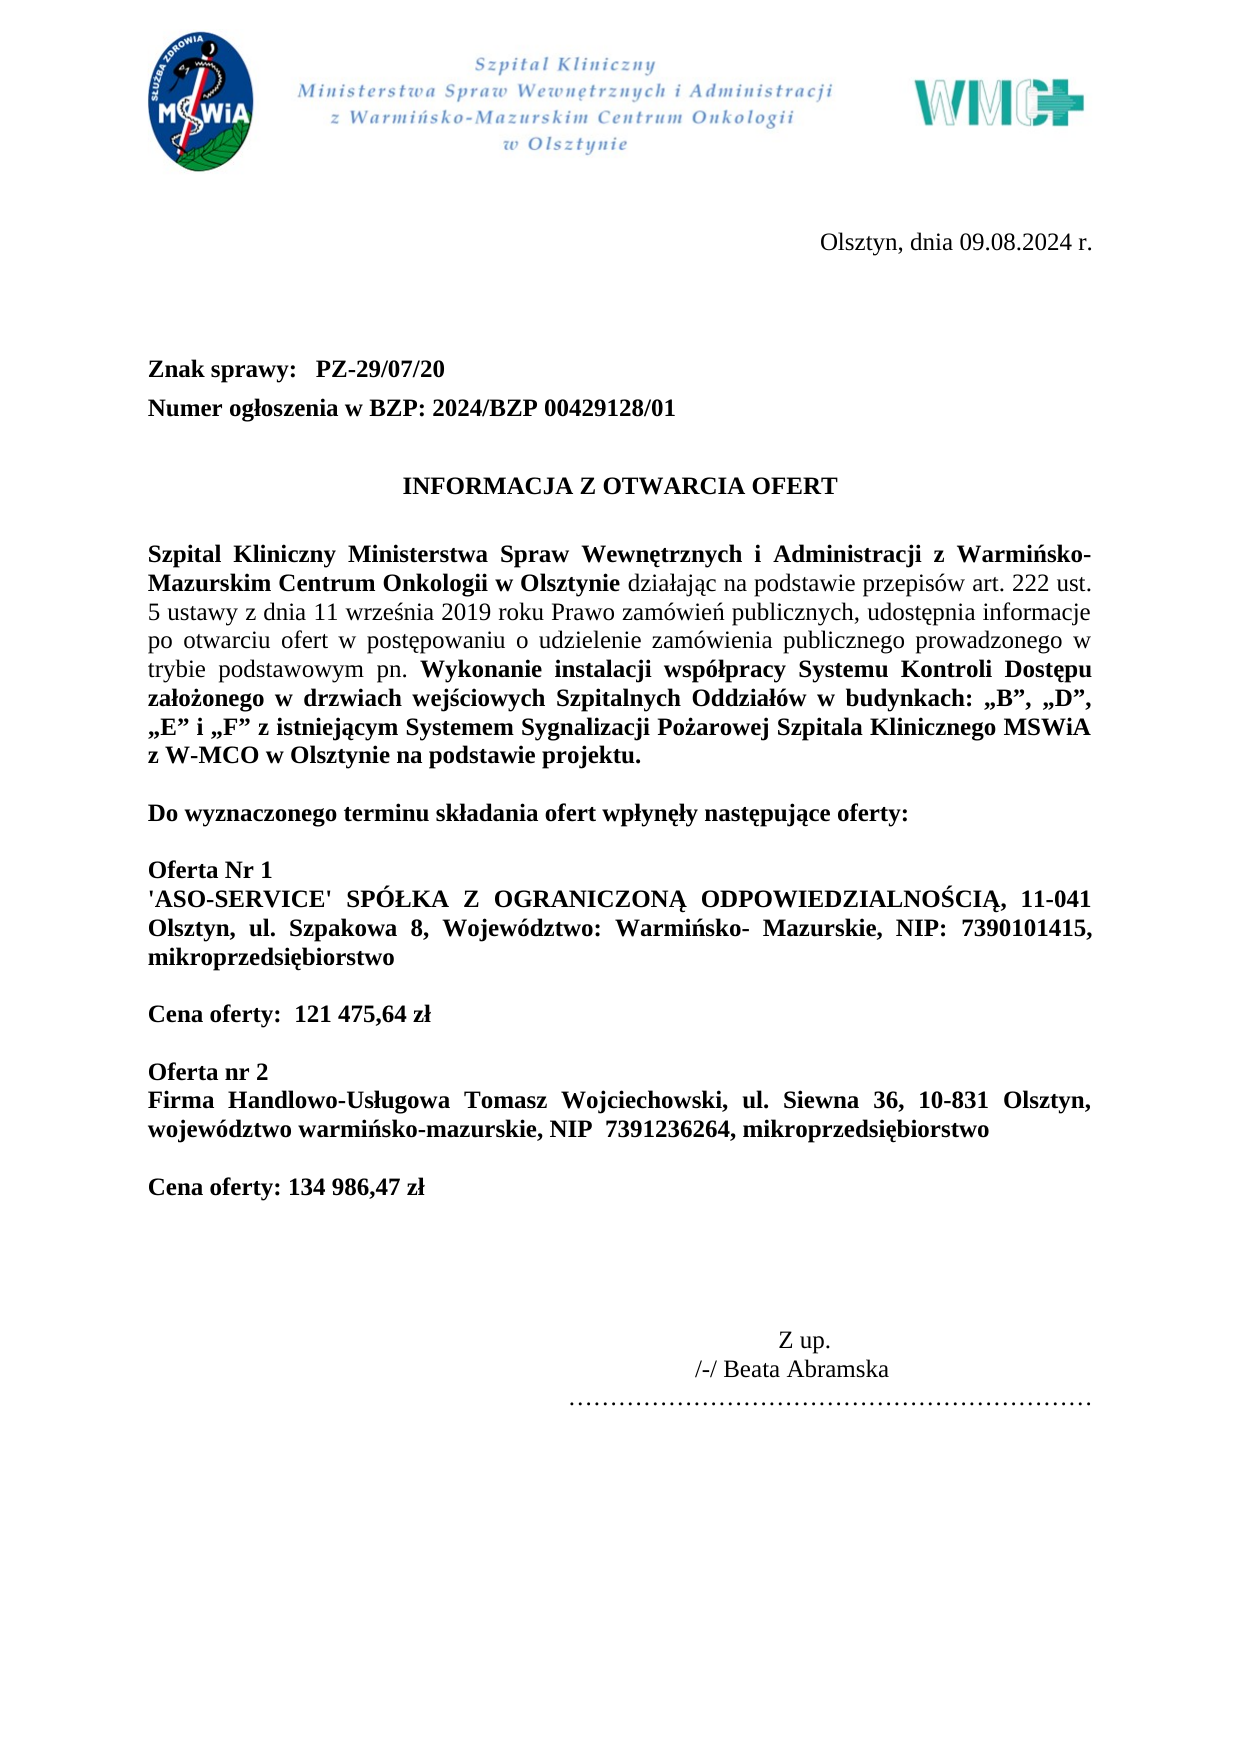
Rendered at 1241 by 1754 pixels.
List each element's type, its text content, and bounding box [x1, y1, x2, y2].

text Szpital Kliniczny Ministerstwa Spraw Wewnętrznych i Administracji z Warmińsko-Mazurskim Centrum Onkologii w Olsztynie działając na podstawie przepisów art. 222 ust. 5 ustawy z dnia 11 września 2019 roku Prawo zamówień publicznych, udostępnia informacje po otwarciu ofert w postępowaniu o udzielenie zamówienia publicznego prowadzonego w trybie podstawowym pn. Wykonanie instalacji współpracy Systemu Kontroli Dostępu założonego w drzwiach wejściowych Szpitalnych Oddziałów w budynkach: „B”, „D”, „E” i „F” z istniejącym Systemem Sygnalizacji Pożarowej Szpitala Klinicznego MSWiA z W-MCO w Olsztynie na podstawie projektu. [148, 539, 1092, 769]
text Numer ogłoszenia w BZP: 2024/BZP 00429128/01 [148, 393, 1081, 422]
text Cena oferty: 121 475,64 zł [148, 999, 1092, 1028]
text Cena oferty: 134 986,47 zł [148, 1172, 1092, 1200]
text ……………………………………………………… [148, 1382, 1092, 1411]
picture [147, 29, 1093, 175]
text Znak sprawy: PZ-29/07/20 [148, 354, 1081, 382]
text /-/ Beata Abramska [148, 1354, 1092, 1382]
text Oferta nr 2 [148, 1057, 1092, 1085]
text Z up. [148, 1325, 1092, 1354]
text Olsztyn, dnia 09.08.2024 r. [148, 227, 1092, 256]
text Do wyznaczonego terminu składania ofert wpłynęły następujące oferty: [148, 798, 1092, 827]
text 'ASO-SERVICE' SPÓŁKA Z OGRANICZONĄ ODPOWIEDZIALNOŚCIĄ, 11-041 Olsztyn, ul. Szpakowa 8, Województwo: Warmińsko- Mazurskie, NIP: 7390101415, mikroprzedsiębiorstwo [148, 884, 1092, 970]
text Oferta Nr 1 [148, 855, 1092, 884]
text Firma Handlowo-Usługowa Tomasz Wojciechowski, ul. Siewna 36, 10-831 Olsztyn, województwo warmińsko-mazurskie, NIP 7391236264, mikroprzedsiębiorstwo [148, 1085, 1092, 1143]
text INFORMACJA Z OTWARCIA OFERT [159, 471, 1081, 500]
